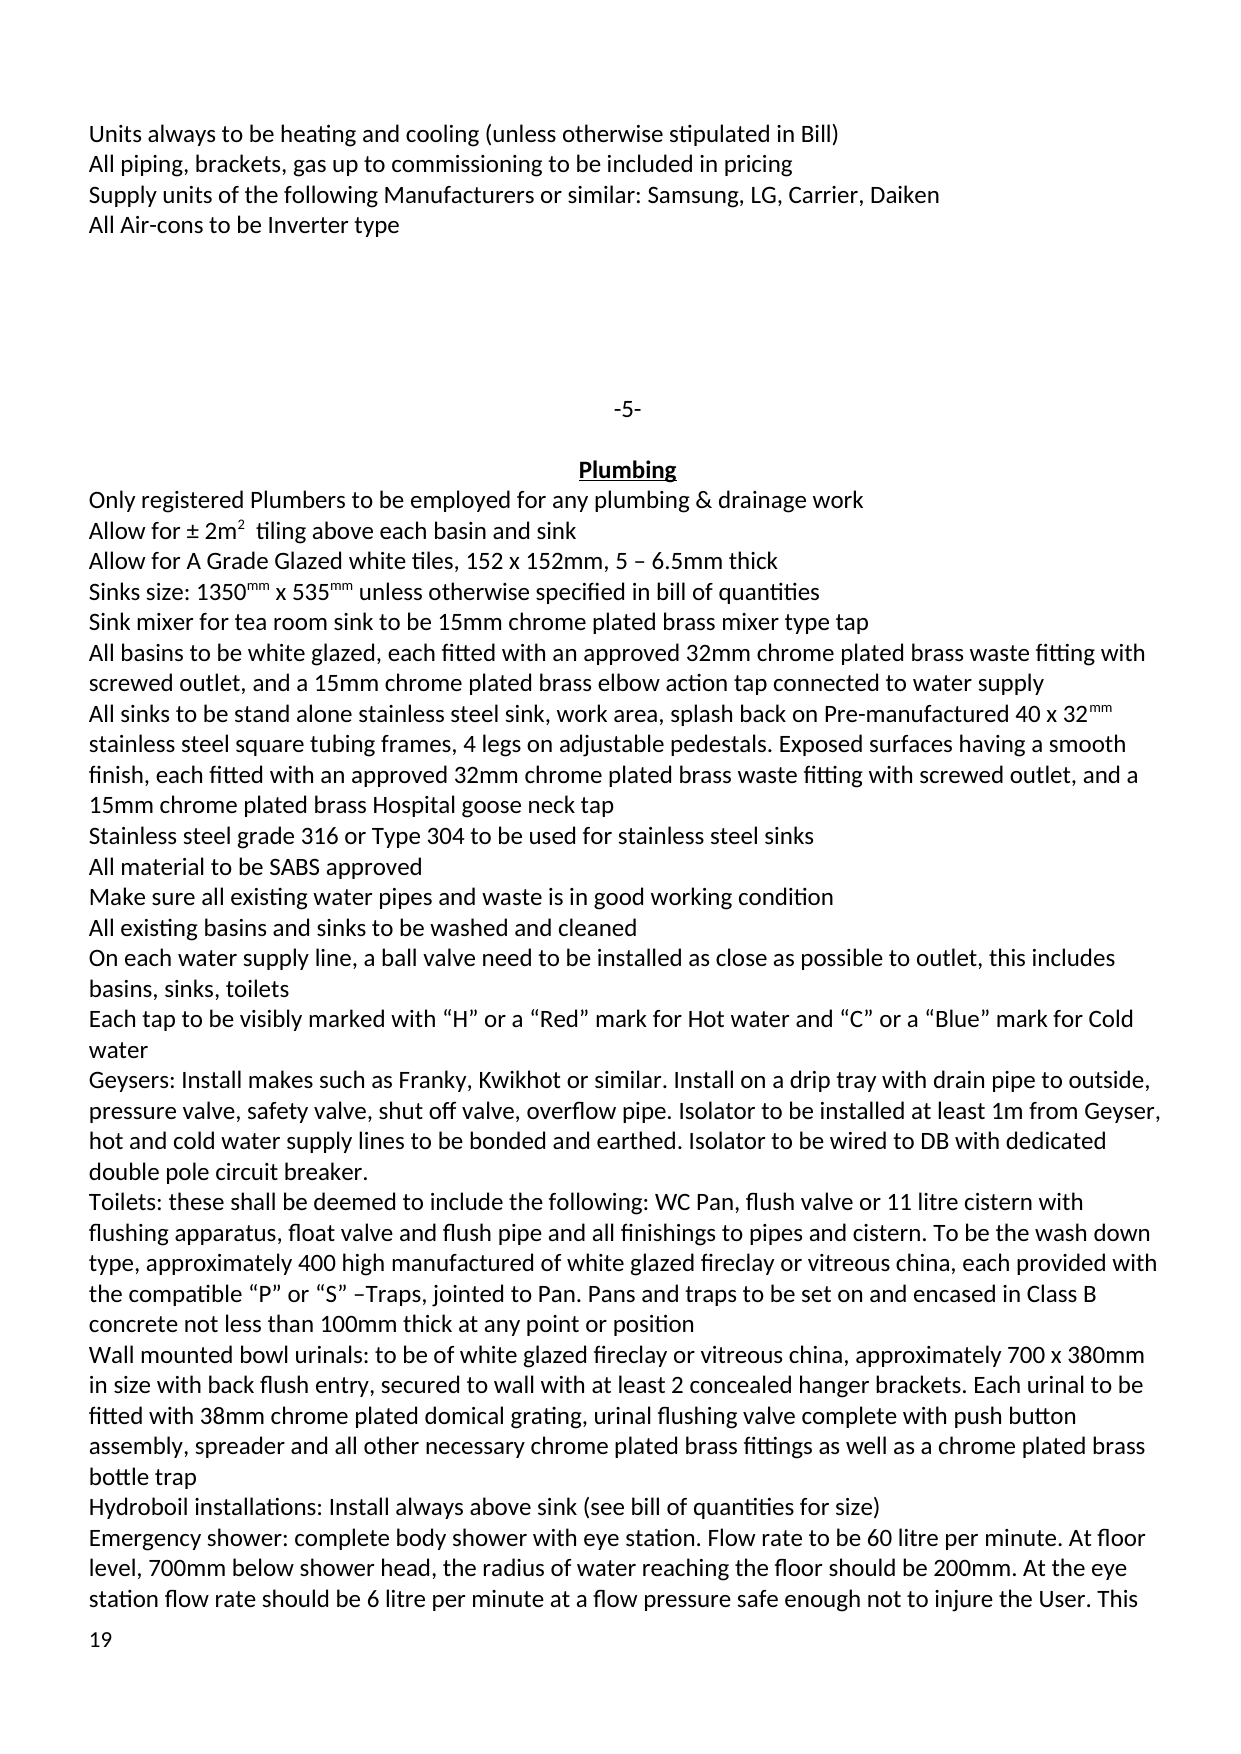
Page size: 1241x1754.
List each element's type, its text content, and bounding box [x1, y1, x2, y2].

text All Air-cons to be Inverter type [89, 210, 1166, 240]
text Only registered Plumbers to be employed for any plumbing & drainage work [89, 484, 1166, 515]
text Allow for ± 2m2 tiling above each basin and sink [89, 515, 1166, 545]
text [89, 1522, 1166, 1614]
text All material to be SABS approved [89, 851, 1166, 881]
text Hydroboil installations: Install always above sink (see bill of quantities for size) [89, 1492, 1166, 1522]
text -5- [89, 393, 1166, 423]
text Sinks size: 1350mm x 535mm unless otherwise specified in bill of quantities [89, 576, 1166, 606]
text Each tap to be visibly marked with “H” or a “Red” mark for Hot water and “C” or a “Blue” mark for Cold water [89, 1003, 1166, 1064]
text Toilets: these shall be deemed to include the following: WC Pan, flush valve or 11 litre cistern with flushing apparatus, float valve and flush pipe and all finishings to pipes and cistern. To be the wash down type, approximately 400 high manufactured of white glazed fireclay or vitreous china, each provided with the compatible “P” or “S” –Traps, jointed to Pan. Pans and traps to be set on and encased in Class B concrete not less than 100mm thick at any point or position [89, 1186, 1166, 1339]
text Allow for A Grade Glazed white tiles, 152 x 152mm, 5 – 6.5mm thick [89, 545, 1166, 576]
text All basins to be white glazed, each fitted with an approved 32mm chrome plated brass waste fitting with screwed outlet, and a 15mm chrome plated brass elbow action tap connected to water supply [89, 637, 1166, 698]
text Make sure all existing water pipes and waste is in good working condition [89, 881, 1166, 912]
text Sink mixer for tea room sink to be 15mm chrome plated brass mixer type tap [89, 606, 1166, 637]
text Stainless steel grade 316 or Type 304 to be used for stainless steel sinks [89, 820, 1166, 851]
text All existing basins and sinks to be washed and cleaned [89, 912, 1166, 942]
text All sinks to be stand alone stainless steel sink, work area, splash back on Pre-manufactured 40 x 32mm stainless steel square tubing frames, 4 legs on adjustable pedestals. Exposed surfaces having a smooth finish, each fitted with an approved 32mm chrome plated brass waste fitting with screwed outlet, and a 15mm chrome plated brass Hospital goose neck tap [89, 698, 1166, 820]
text On each water supply line, a ball valve need to be installed as close as possible to outlet, this includes basins, sinks, toilets [89, 942, 1166, 1003]
text Plumbing [89, 454, 1166, 484]
text Wall mounted bowl urinals: to be of white glazed fireclay or vitreous china, approximately 700 x 380mm in size with back flush entry, secured to wall with at least 2 concealed hanger brackets. Each urinal to be fitted with 38mm chrome plated domical grating, urinal flushing valve complete with push button assembly, spreader and all other necessary chrome plated brass fittings as well as a chrome plated brass bottle trap [89, 1339, 1166, 1492]
text All piping, brackets, gas up to commissioning to be included in pricing [89, 149, 1166, 179]
text Units always to be heating and cooling (unless otherwise stipulated in Bill) [89, 118, 1166, 149]
text Geysers: Install makes such as Franky, Kwikhot or similar. Install on a drip tray with drain pipe to outside, pressure valve, safety valve, shut off valve, overflow pipe. Isolator to be installed at least 1m from Geyser, hot and cold water supply lines to be bonded and earthed. Isolator to be wired to DB with dedicated double pole circuit breaker. [89, 1064, 1166, 1186]
text Supply units of the following Manufacturers or similar: Samsung, LG, Carrier, Daiken [89, 179, 1166, 210]
